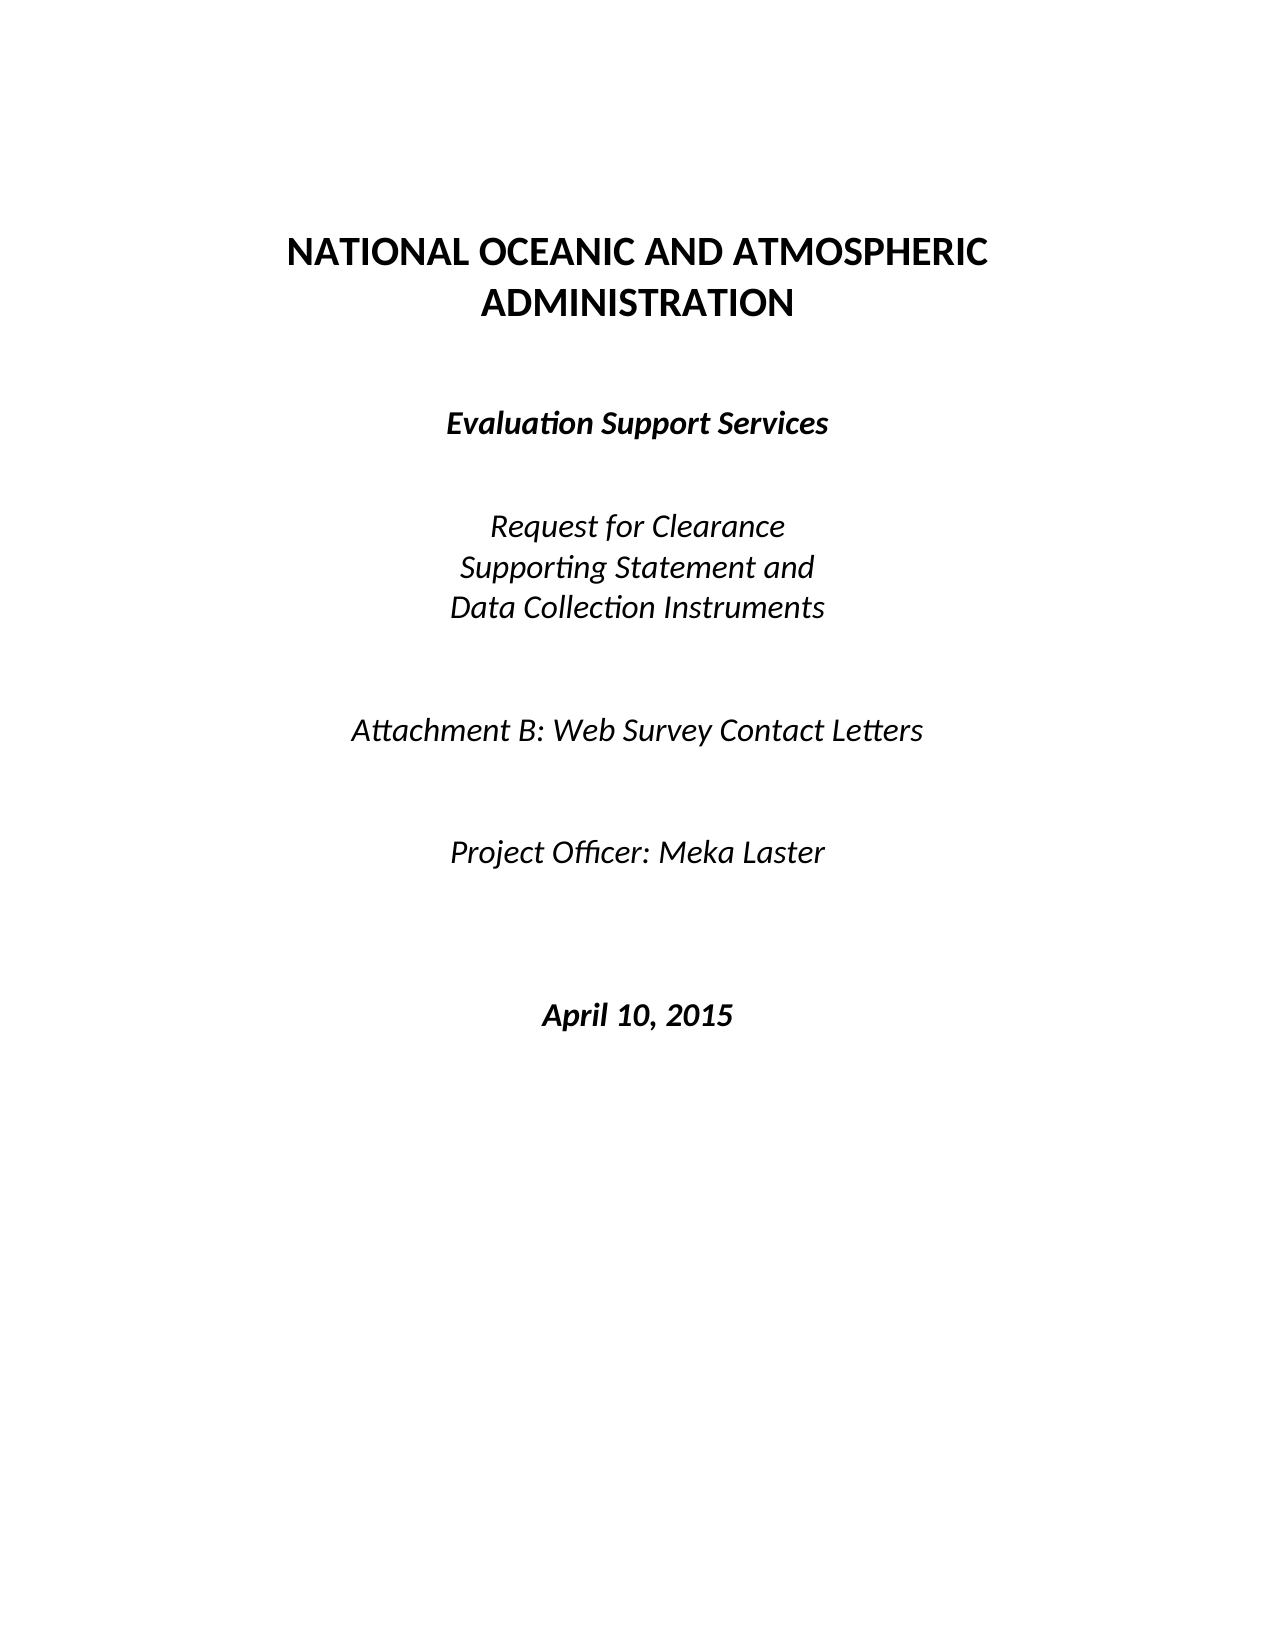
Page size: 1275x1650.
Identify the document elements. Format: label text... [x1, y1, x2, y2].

title National OCEANIC AND ATMOSPHERIC ADMINISTRATION [150, 225, 1125, 327]
subtitle Request for Clearance Supporting Statement and Data Collection Instruments Attachment B: Web Survey Contact Letters Project Officer: Meka Laster [150, 505, 1125, 871]
subtitle April 10, 2015 [150, 994, 1125, 1034]
subtitle Evaluation Support Services [150, 402, 1125, 442]
